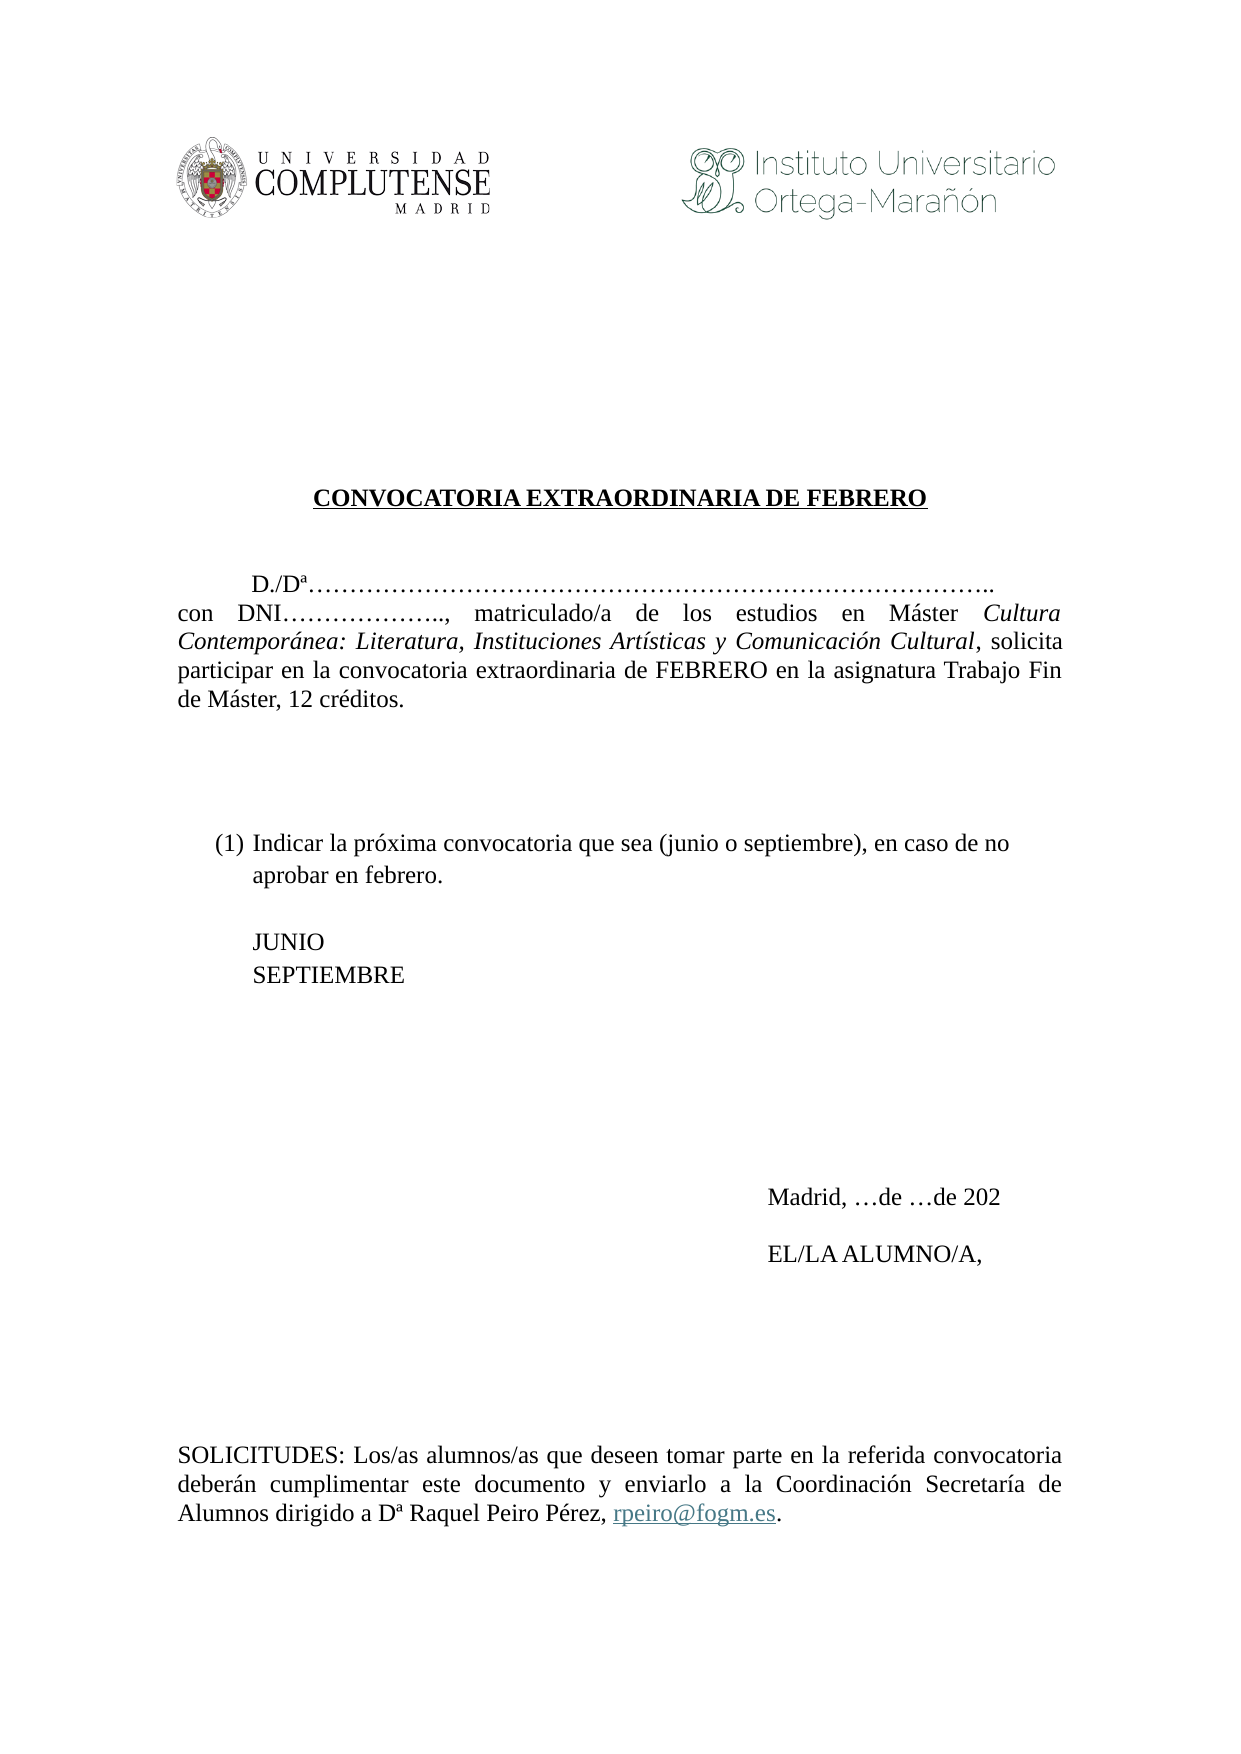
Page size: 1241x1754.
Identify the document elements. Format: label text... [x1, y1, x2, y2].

list SEPTIEMBRE [252, 960, 1063, 988]
picture [176, 137, 490, 218]
list JUNIO [252, 927, 1063, 955]
text CONVOCATORIA EXTRAORDINARIA DE FEBRERO [177, 483, 1063, 511]
text Madrid, …de …de 202 [693, 1182, 1063, 1211]
text D./Dª……………………………………………………………………….. [177, 569, 1063, 598]
text SOLICITUDES: Los/as alumnos/as que deseen tomar parte en la referida convocatoria deberán cumplimentar este documento y enviarlo a la Coordinación Secretaría de Alumnos dirigido a Dª Raquel Peiro Pérez, rpeiro@fogm.es. [177, 1441, 1063, 1527]
picture [678, 147, 1064, 224]
list Indicar la próxima convocatoria que sea (junio o septiembre), en caso de no aprobar en febrero. [215, 828, 1063, 889]
text con DNI……………….., matriculado/a de los estudios en Máster Cultura Contemporánea: Literatura, Instituciones Artísticas y Comunicación Cultural, solicita participar en la convocatoria extraordinaria de FEBRERO en la asignatura Trabajo Fin de Máster, 12 créditos. [177, 598, 1063, 713]
text EL/LA ALUMNO/A, [693, 1239, 1063, 1268]
